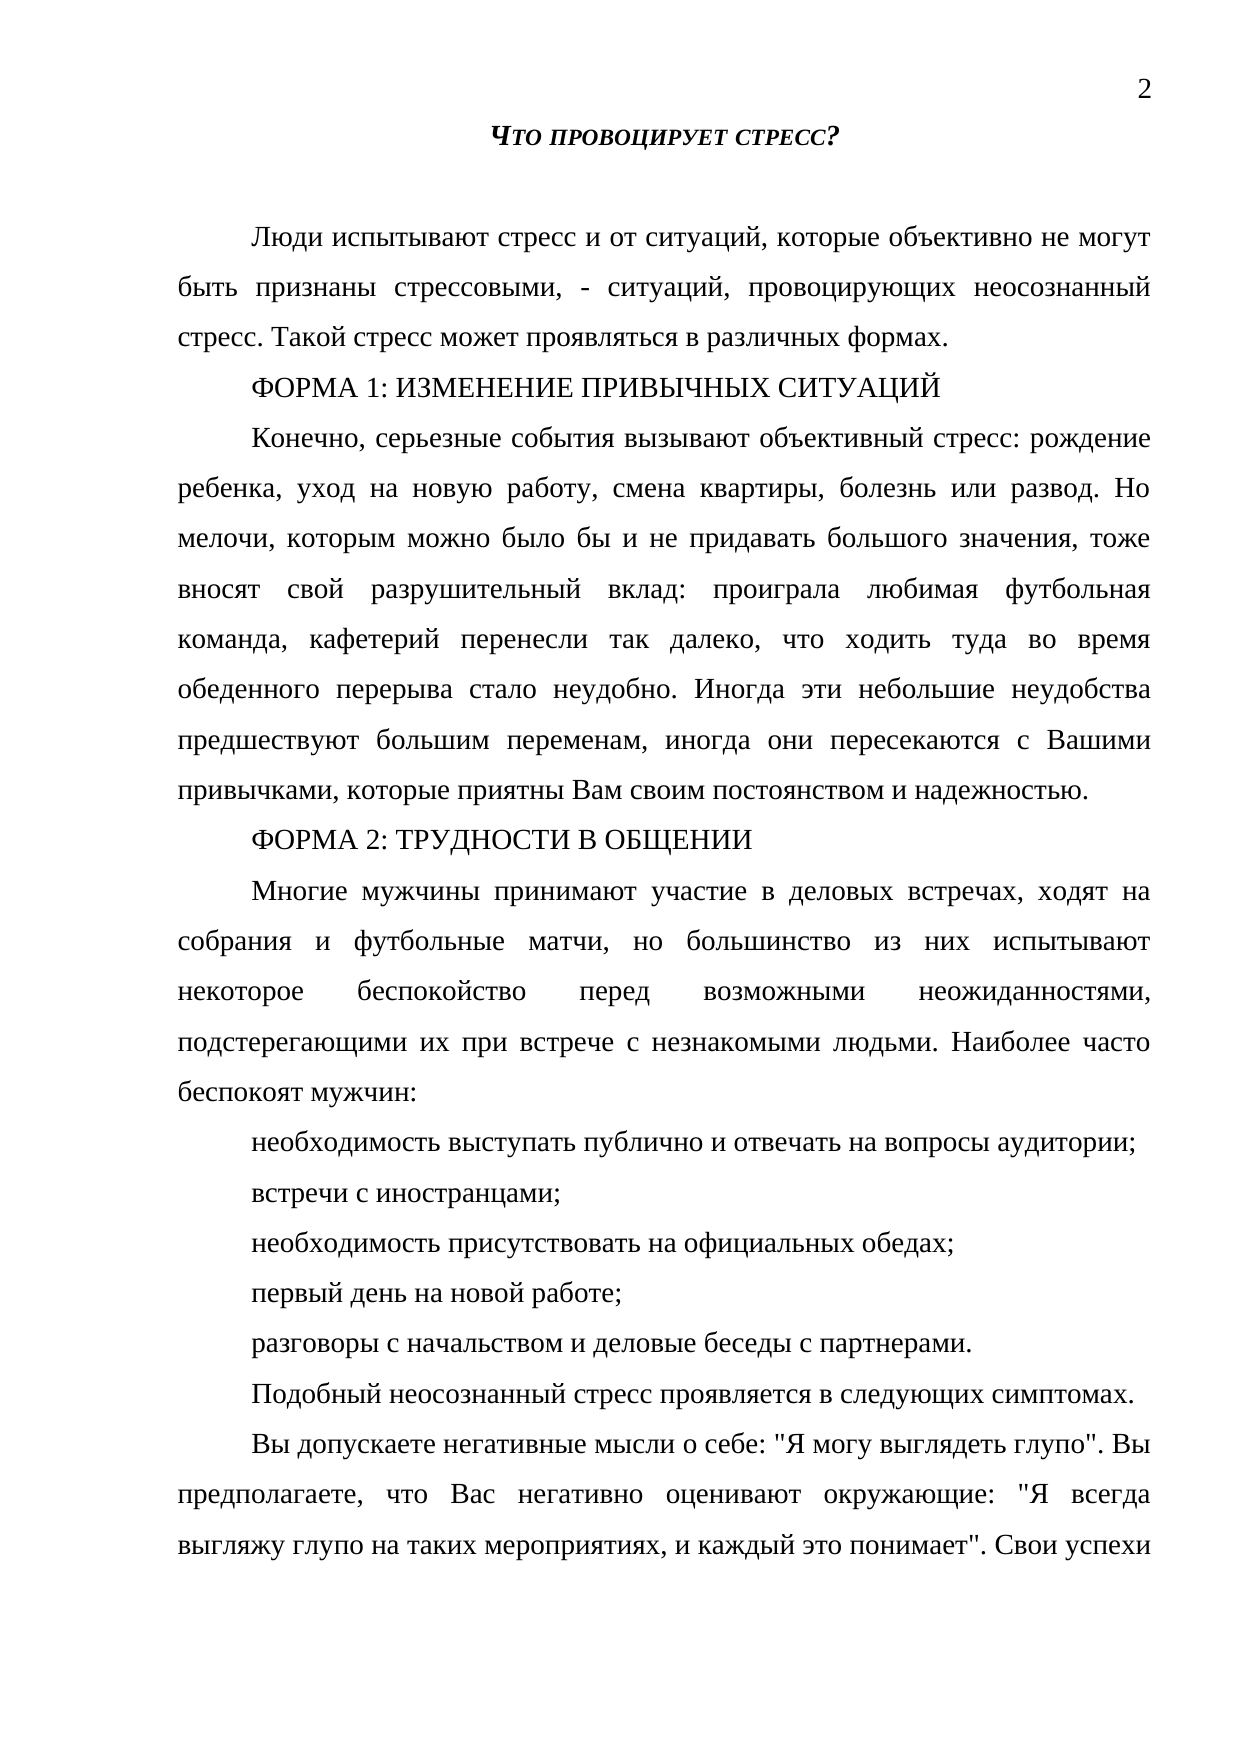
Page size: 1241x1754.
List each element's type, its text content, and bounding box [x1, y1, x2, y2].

text ФОРМА 2: ТРУДНОСТИ В ОБЩЕНИИ [177, 822, 1152, 856]
text первый день на новой работе; [177, 1275, 1152, 1309]
text ФОРМА 1: ИЗМЕНЕНИЕ ПРИВЫЧНЫХ СИТУАЦИЙ [177, 370, 1152, 403]
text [177, 1426, 1152, 1560]
text необходимость присутствовать на официальных обедах; [177, 1225, 1152, 1258]
text встречи с иностранцами; [177, 1175, 1152, 1208]
text Люди испытывают стресс и от ситуаций, которые объективно не могут быть признаны стрессовыми, - ситуаций, провоцирующих неосознанный стресс. Такой стресс может проявляться в различных формах. [177, 219, 1152, 353]
text Многие мужчины принимают участие в деловых встречах, ходят на собрания и футбольные матчи, но большинство из них испытывают некоторое беспокойство перед возможными неожиданностями, подстерегающими их при встрече с незнакомыми людьми. Наиболее часто беспокоят мужчин: [177, 873, 1152, 1108]
text Конечно, серьезные события вызывают объективный стресс: рождение ребенка, уход на новую работу, смена квартиры, болезнь или развод. Но мелочи, которым можно было бы и не придавать большого значения, тоже вносят свой разрушительный вклад: проиграла любимая футбольная команда, кафетерий перенесли так далеко, что ходить туда во время обеденного перерыва стало неудобно. Иногда эти небольшие неудобства предшествуют большим переменам, иногда они пересекаются с Вашими привычками, которые приятны Вам своим постоянством и надежностью. [177, 420, 1152, 806]
text разговоры с начальством и деловые беседы с партнерами. [177, 1326, 1152, 1359]
text Подобный неосознанный стресс проявляется в следующих симптомах. [177, 1376, 1152, 1409]
text необходимость выступать публично и отвечать на вопросы аудитории; [177, 1124, 1152, 1158]
subtitle Что провоцирует стресс? [177, 118, 1152, 152]
